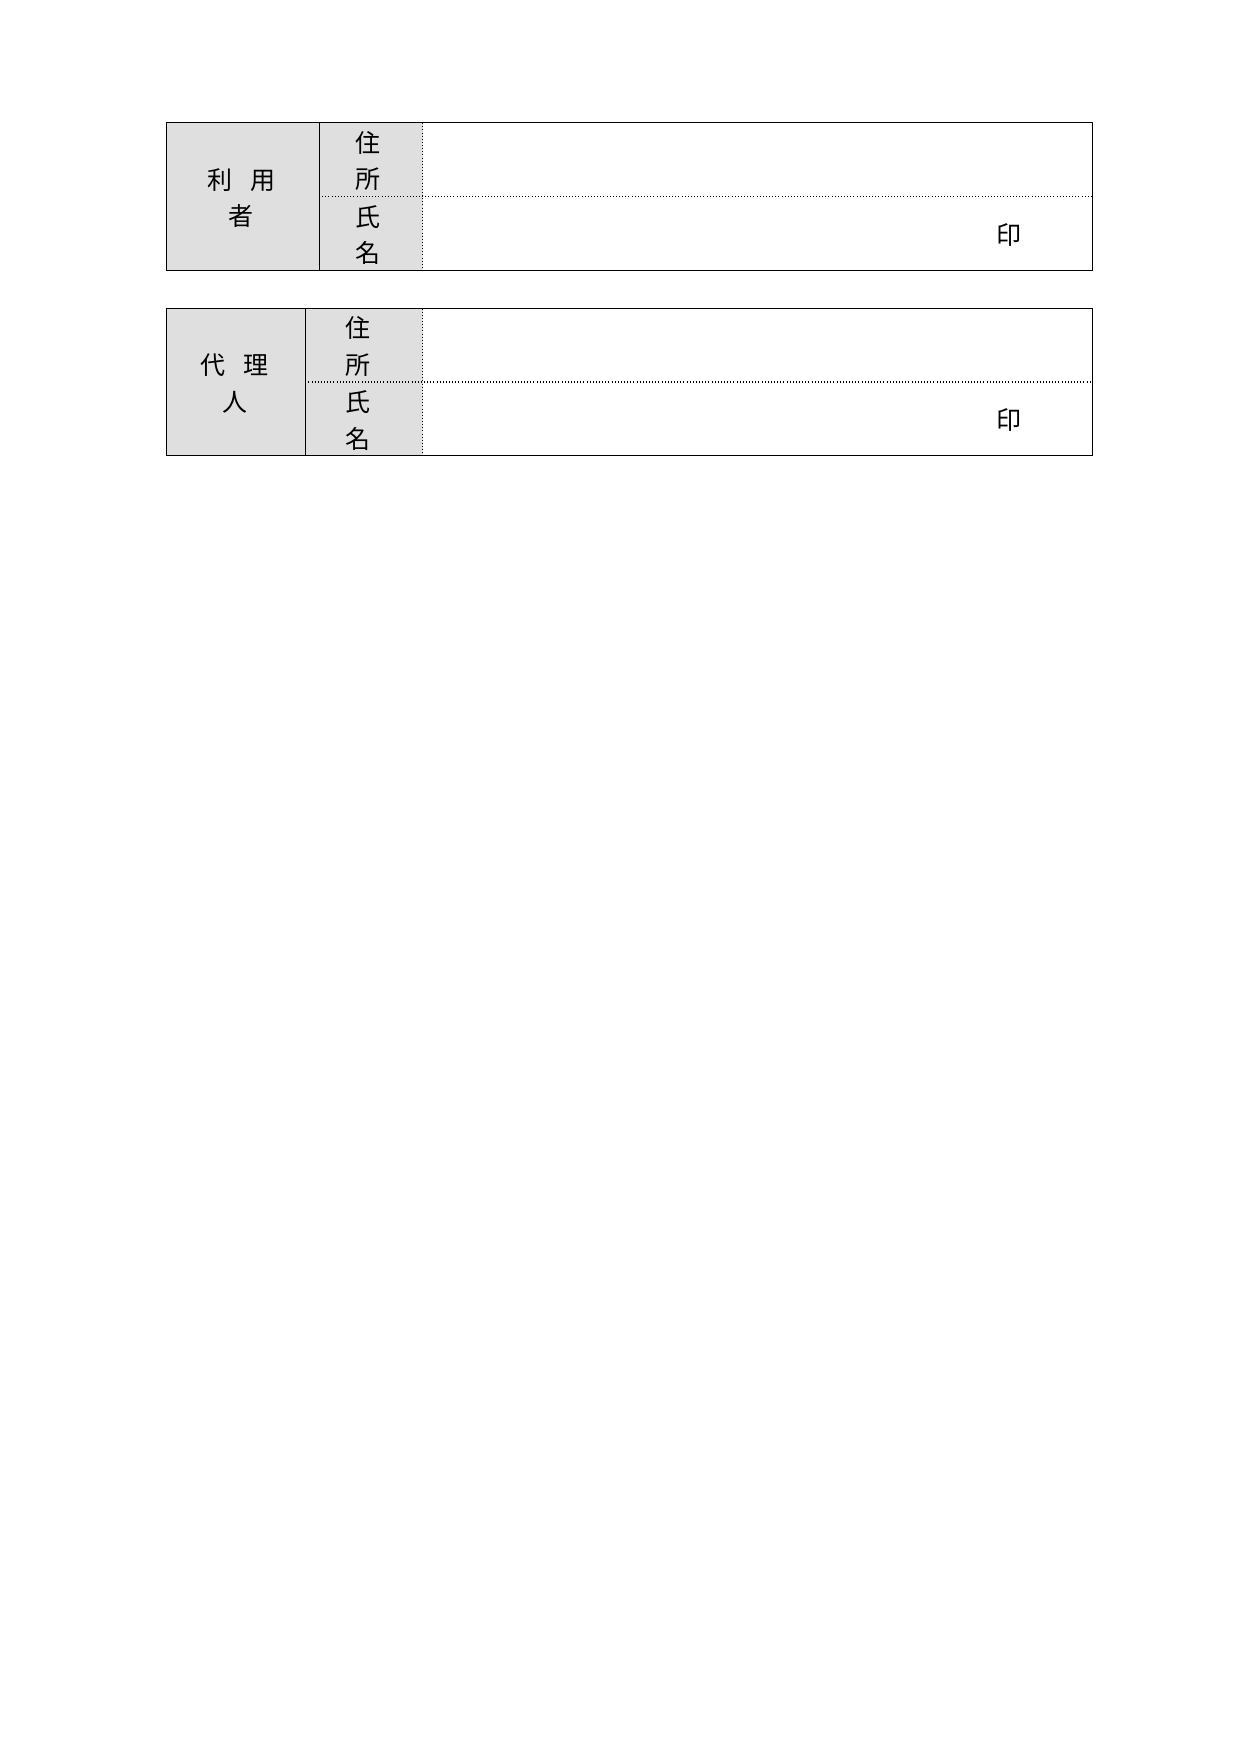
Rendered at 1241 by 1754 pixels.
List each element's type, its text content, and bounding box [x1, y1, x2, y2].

table_header 住 所 [306, 309, 423, 381]
table_header [423, 309, 1092, 381]
table_cell 印 [423, 381, 1092, 455]
table_header 代理人 [167, 309, 305, 455]
table_cell 印 [423, 196, 1092, 270]
table_cell 氏 名 [306, 381, 423, 455]
table_header 住 所 [320, 123, 423, 196]
table_header 利用者 [167, 123, 319, 270]
table_cell 氏 名 [320, 196, 423, 270]
table_header [423, 123, 1092, 196]
